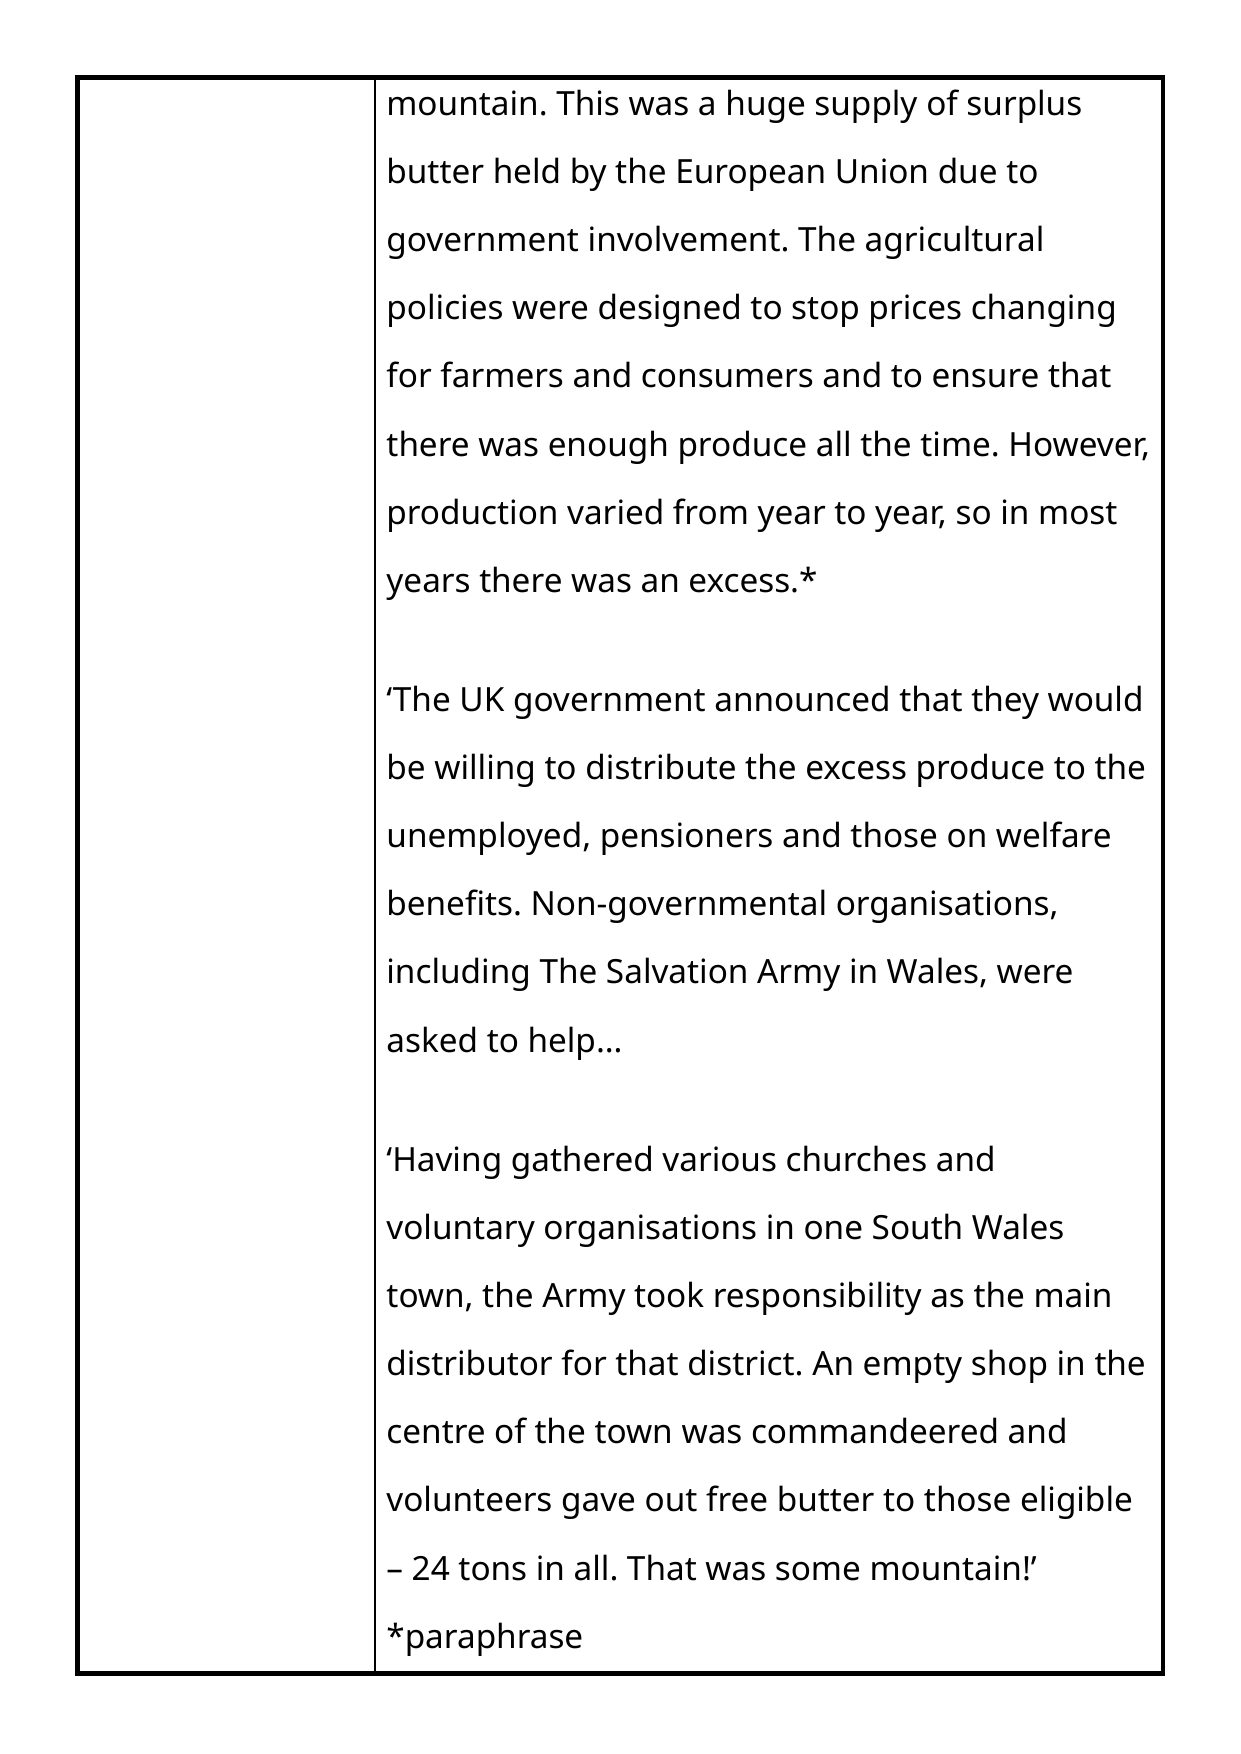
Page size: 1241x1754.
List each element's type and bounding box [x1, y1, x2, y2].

table_cell [80, 80, 374, 1671]
table_cell [376, 80, 1161, 1671]
